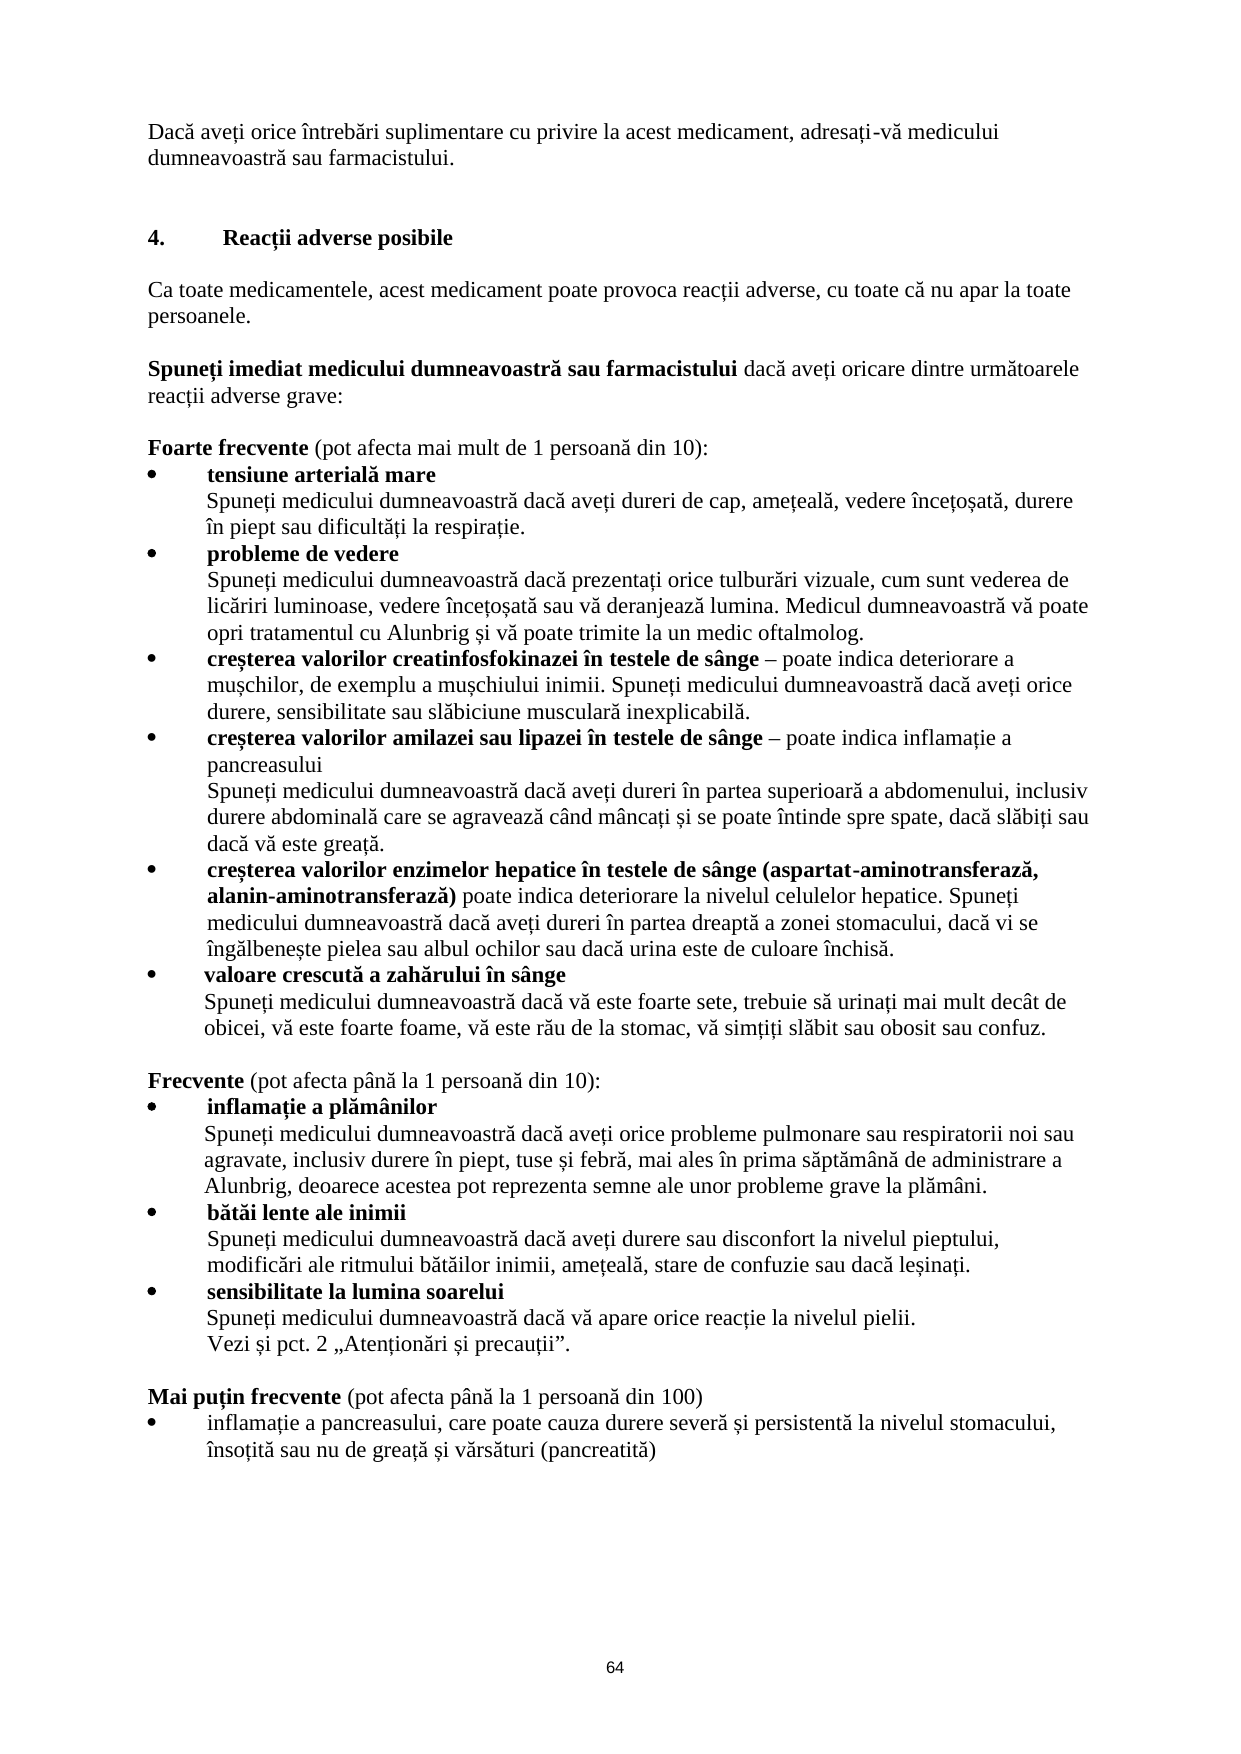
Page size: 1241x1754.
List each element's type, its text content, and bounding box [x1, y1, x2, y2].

text Spuneți medicului dumneavoastră dacă vă este foarte sete, trebuie să urinați mai mult decât de obicei, vă este foarte foame, vă este rău de la stomac, vă simțiți slăbit sau obosit sau confuz. [204, 988, 1092, 1041]
list creșterea valorilor creatinfosfokinazei în testele de sânge – poate indica deteriorare a mușchilor, de exemplu a mușchiului inimii. Spuneți medicului dumneavoastră dacă aveți orice durere, sensibilitate sau slăbiciune musculară inexplicabilă. [148, 645, 1092, 724]
list valoare crescută a zahărului în sânge [148, 961, 1092, 988]
list Frecvente (pot afecta până la 1 persoană din 10): [148, 1067, 1092, 1093]
list Foarte frecvente (pot afecta mai mult de 1 persoană din 10): [148, 434, 1092, 461]
list Spuneți imediat medicului dumneavoastră sau farmacistului dacă aveți oricare dintre următoarele reacții adverse grave: [148, 355, 1092, 408]
list Vezi și pct. 2 „Atenționări și precauții”. [207, 1330, 1092, 1357]
list sensibilitate la lumina soarelui [148, 1278, 1092, 1304]
list Dacă aveți orice întrebări suplimentare cu privire la acest medicament, adresați-vă medicului dumneavoastră sau farmacistului. [148, 118, 1092, 171]
list inflamație a pancreasului, care poate cauza durere severă și persistentă la nivelul stomacului, însoțită sau nu de greață și vărsături (pancreatită) [148, 1409, 1092, 1462]
list inflamație a plămânilor [148, 1093, 1092, 1119]
list Mai puțin frecvente (pot afecta până la 1 persoană din 100) [148, 1383, 1092, 1409]
list bătăi lente ale inimii [148, 1199, 1092, 1225]
list Spuneți medicului dumneavoastră dacă aveți durere sau disconfort la nivelul pieptului, modificări ale ritmului bătăilor inimii, amețeală, stare de confuzie sau dacă leșinați. [207, 1225, 1092, 1278]
list creșterea valorilor amilazei sau lipazei în testele de sânge – poate indica inflamație a pancreasului [148, 724, 1092, 777]
list probleme de vedere [148, 540, 1092, 566]
list Spuneți medicului dumneavoastră dacă prezentați orice tulburări vizuale, cum sunt vederea de licăriri luminoase, vedere încețoșată sau vă deranjează lumina. Medicul dumneavoastră vă poate opri tratamentul cu Alunbrig și vă poate trimite la un medic oftalmolog. [207, 566, 1092, 645]
list creșterea valorilor enzimelor hepatice în testele de sânge (aspartat-aminotransferază, alanin-aminotransferază) poate indica deteriorare la nivelul celulelor hepatice. Spuneți medicului dumneavoastră dacă aveți dureri în partea dreaptă a zonei stomacului, dacă vi se îngălbenește pielea sau albul ochilor sau dacă urina este de culoare închisă. [148, 856, 1092, 961]
text Spuneți medicului dumneavoastră dacă vă apare orice reacție la nivelul pielii. [206, 1304, 1092, 1330]
list 4. Reacții adverse posibile [148, 223, 1092, 250]
list Spuneți medicului dumneavoastră dacă aveți dureri în partea superioară a abdomenului, inclusiv durere abdominală care se agravează când mâncați și se poate întinde spre spate, dacă slăbiți sau dacă vă este greață. [207, 777, 1092, 856]
text Spuneți medicului dumneavoastră dacă aveți orice probleme pulmonare sau respiratorii noi sau agravate, inclusiv durere în piept, tuse și febră, mai ales în prima săptămână de administrare a Alunbrig, deoarece acestea pot reprezenta semne ale unor probleme grave la plămâni. [204, 1119, 1092, 1199]
list Spuneți medicului dumneavoastră dacă aveți dureri de cap, amețeală, vedere încețoșată, durere în piept sau dificultăți la respirație. [206, 487, 1092, 540]
list tensiune arterială mare [148, 461, 1092, 487]
list Ca toate medicamentele, acest medicament poate provoca reacții adverse, cu toate că nu apar la toate persoanele. [148, 276, 1092, 329]
